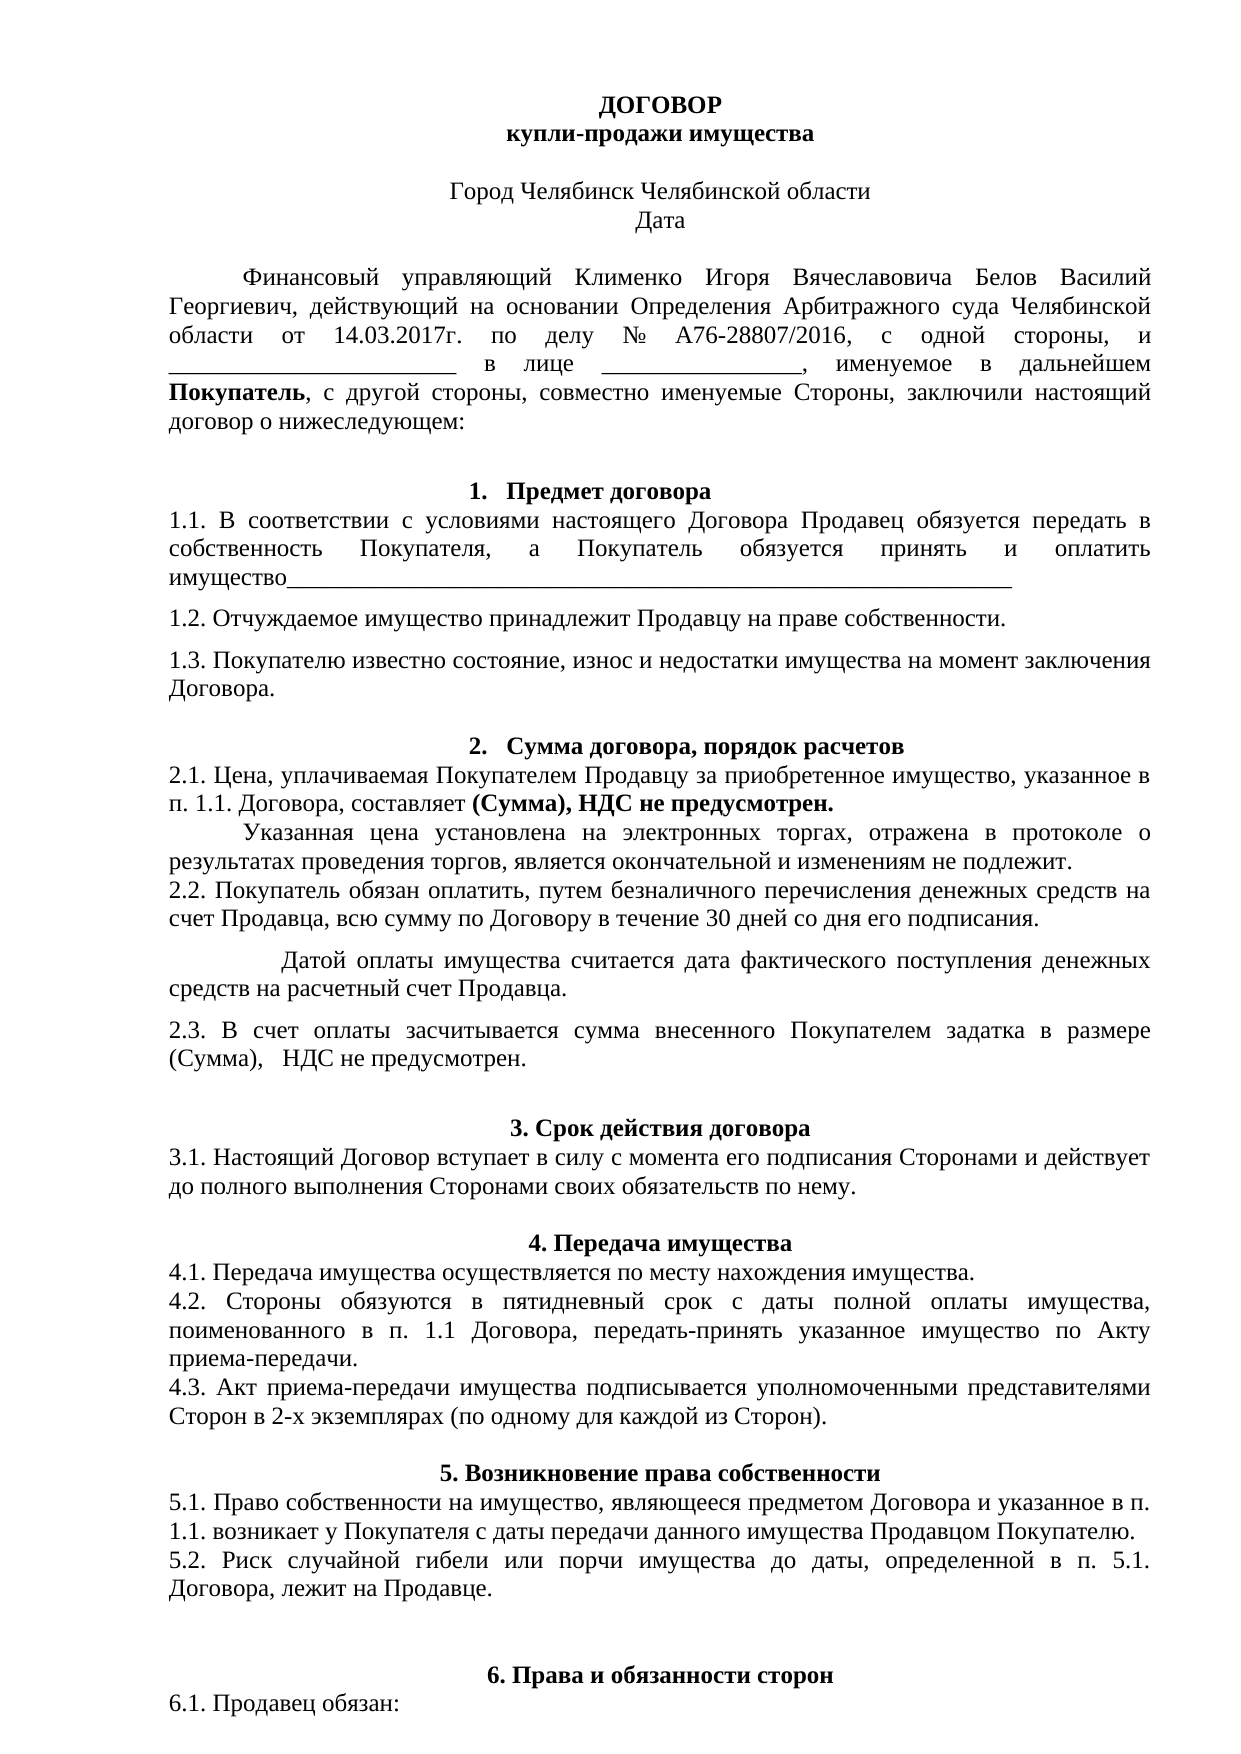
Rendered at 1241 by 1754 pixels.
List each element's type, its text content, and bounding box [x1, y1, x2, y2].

text Датой оплаты имущества считается дата фактического поступления денежных средств на расчетный счет Продавца. [169, 945, 1152, 1002]
text 4.3. Акт приема-передачи имущества подписывается уполномоченными представителями Сторон в 2-х экземплярах (по одному для каждой из Сторон). [169, 1372, 1152, 1430]
text 4.2. Стороны обязуются в пятидневный срок с даты полной оплаты имущества, поименованного в п. 1.1 Договора, передать-принять указанное имущество по Акту приема-передачи. [169, 1286, 1152, 1372]
text 2.2. Покупатель обязан оплатить, путем безналичного перечисления денежных средств на счет Продавца, всю сумму по Договору в течение 30 дней со дня его подписания. [169, 875, 1152, 932]
subtitle ДОГОВОР [169, 90, 1152, 118]
text Указанная цена установлена на электронных торгах, отражена в протоколе о результатах проведения торгов, является окончательной и изменениям не подлежит. [169, 817, 1152, 875]
text 5.1. Право собственности на имущество, являющееся предметом Договора и указанное в п. 1.1. возникает у Покупателя с даты передачи данного имущества Продавцом Покупателю. [169, 1487, 1152, 1545]
text 3.1. Настоящий Договор вступает в силу с момента его подписания Сторонами и действует до полного выполнения Сторонами своих обязательств по нему. [169, 1142, 1152, 1200]
text 4.1. Передача имущества осуществляется по месту нахождения имущества. [169, 1257, 1152, 1286]
text 2.3. В счет оплаты засчитывается сумма внесенного Покупателем задатка в размере (Сумма), НДС не предусмотрен. [169, 1015, 1152, 1072]
text 6.1. Продавец обязан: [169, 1688, 1152, 1717]
text 6. Права и обязанности сторон [169, 1660, 1152, 1688]
text Город Челябинск Челябинской области [169, 176, 1152, 205]
text 5.2. Риск случайной гибели или порчи имущества до даты, определенной в п. 5.1. Договора, лежит на Продавце. [169, 1545, 1152, 1602]
text Финансовый управляющий Клименко Игоря Вячеславовича Белов Василий Георгиевич, действующий на основании Определения Арбитражного суда Челябинской области от 14.03.2017г. по делу № А76-28807/2016, с одной стороны, и _______________________ в лице ________________, именуемое в дальнейшем Покупатель, с другой стороны, совместно именуемые Стороны, заключили настоящий договор о нижеследующем: [169, 262, 1152, 435]
text 2.1. Цена, уплачиваемая Покупателем Продавцу за приобретенное имущество, указанное в п. 1.1. Договора, составляет (Сумма), НДС не предусмотрен. [169, 760, 1152, 817]
text 1.2. Отчуждаемое имущество принадлежит Продавцу на праве собственности. [169, 603, 1152, 632]
text 1.1. В соответствии с условиями настоящего Договора Продавец обязуется передать в собственность Покупателя, а Покупатель обязуется принять и оплатить имущество__________________________________________________________ [169, 505, 1152, 591]
list Сумма договора, порядок расчетов [469, 731, 1152, 760]
text 3. Срок действия договора [169, 1113, 1152, 1142]
text 1.3. Покупателю известно состояние, износ и недостатки имущества на момент заключения Договора. [169, 645, 1152, 702]
text купли-продажи имущества [169, 118, 1152, 147]
list Предмет договора [469, 476, 1152, 505]
text Дата [169, 205, 1152, 233]
text 4. Передача имущества [169, 1228, 1152, 1257]
text 5. Возникновение права собственности [169, 1458, 1152, 1487]
